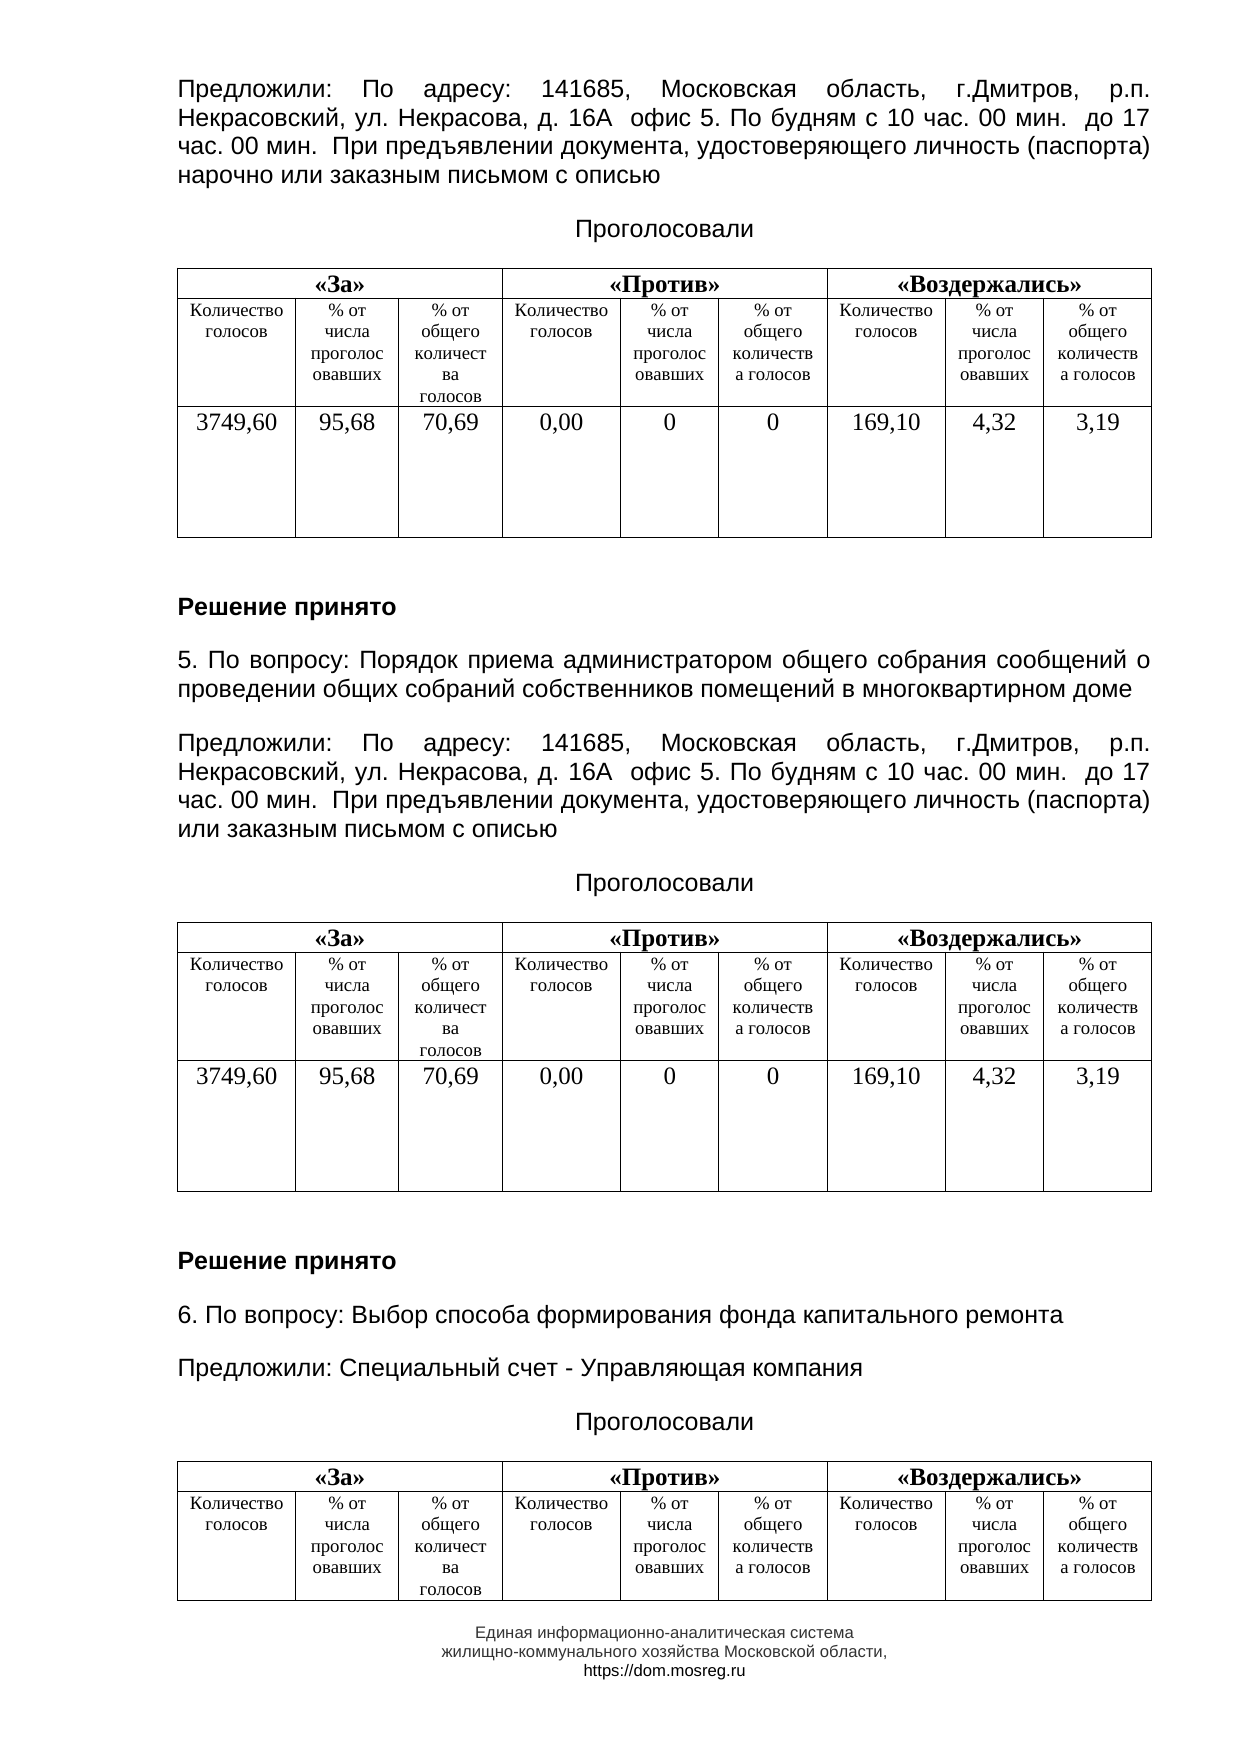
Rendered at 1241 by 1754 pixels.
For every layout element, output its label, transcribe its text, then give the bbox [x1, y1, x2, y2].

table_cell % от числа проголосовавших [621, 299, 718, 406]
table_cell Количество голосов [828, 953, 945, 1060]
table_cell 169,10 [828, 407, 945, 537]
text Предложили: По адресу: 141685, Московская область, г.Дмитров, р.п. Некрасовский, ул. Некрасова, д. 16А офис 5. По будням с 10 час. 00 мин. до 17 час. 00 мин. При предъявлении документа, удостоверяющего личность (паспорта) или заказным письмом с описью [177, 728, 1152, 843]
table_cell % от общего количества голосов [719, 953, 827, 1060]
table_cell 0 [719, 407, 827, 537]
text Проголосовали [177, 214, 1152, 243]
table_header «За» [178, 923, 502, 952]
table_cell 0 [621, 1061, 718, 1191]
table_cell 0,00 [503, 407, 620, 537]
table_cell Количество голосов [828, 1492, 945, 1599]
table_header «Воздержались» [828, 1462, 1151, 1491]
table_cell 4,32 [946, 1061, 1043, 1191]
table_cell % от числа проголосовавших [946, 953, 1043, 1060]
table_cell % от числа проголосовавших [946, 299, 1043, 406]
table_cell 70,69 [399, 1061, 502, 1191]
table_cell 70,69 [399, 407, 502, 537]
table_cell 95,68 [296, 407, 398, 537]
table_cell 0 [621, 407, 718, 537]
table_cell % от общего количества голосов [399, 1492, 502, 1599]
table_cell Количество голосов [503, 953, 620, 1060]
table_header «За» [178, 1462, 502, 1491]
table_cell % от общего количества голосов [399, 299, 502, 406]
table_cell 4,32 [946, 407, 1043, 537]
text Решение принято [177, 592, 1152, 621]
table_cell 3,19 [1044, 407, 1151, 537]
table_header «За» [178, 269, 502, 297]
table_cell % от общего количества голосов [399, 953, 502, 1060]
table_header «Против» [503, 923, 827, 952]
table_cell 169,10 [828, 1061, 945, 1191]
text Проголосовали [177, 868, 1152, 897]
table_cell % от числа проголосовавших [946, 1492, 1043, 1599]
table_cell % от общего количества голосов [1044, 953, 1151, 1060]
text Решение принято [177, 1246, 1152, 1275]
table_cell Количество голосов [503, 1492, 620, 1599]
table_cell % от числа проголосовавших [621, 953, 718, 1060]
table_cell 3,19 [1044, 1061, 1151, 1191]
table_cell Количество голосов [178, 953, 295, 1060]
table_cell % от общего количества голосов [719, 299, 827, 406]
table_cell % от числа проголосовавших [621, 1492, 718, 1599]
table_cell Количество голосов [178, 299, 295, 406]
table_cell 3749,60 [178, 407, 295, 537]
table_cell Количество голосов [503, 299, 620, 406]
text 5. По вопросу: Порядок приема администратором общего собрания сообщений о проведении общих собраний собственников помещений в многоквартирном доме [177, 646, 1152, 703]
table_cell 0 [719, 1061, 827, 1191]
table_header «Против» [503, 1462, 827, 1491]
text Предложили: Специальный счет - Управляющая компания [177, 1353, 1152, 1382]
table_cell % от общего количества голосов [1044, 299, 1151, 406]
table_header «Воздержались» [828, 923, 1151, 952]
table_cell % от числа проголосовавших [296, 299, 398, 406]
table_cell 95,68 [296, 1061, 398, 1191]
table_cell % от общего количества голосов [719, 1492, 827, 1599]
table_cell % от общего количества голосов [1044, 1492, 1151, 1599]
text Проголосовали [177, 1407, 1152, 1436]
text 6. По вопросу: Выбор способа формирования фонда капитального ремонта [177, 1300, 1152, 1328]
text Предложили: По адресу: 141685, Московская область, г.Дмитров, р.п. Некрасовский, ул. Некрасова, д. 16А офис 5. По будням с 10 час. 00 мин. до 17 час. 00 мин. При предъявлении документа, удостоверяющего личность (паспорта) нарочно или заказным письмом с описью [177, 74, 1152, 189]
table_cell Количество голосов [178, 1492, 295, 1599]
table_cell 0,00 [503, 1061, 620, 1191]
table_header «Воздержались» [828, 269, 1151, 297]
table_cell % от числа проголосовавших [296, 953, 398, 1060]
table_header «Против» [503, 269, 827, 297]
table_cell % от числа проголосовавших [296, 1492, 398, 1599]
table_cell 3749,60 [178, 1061, 295, 1191]
table_cell Количество голосов [828, 299, 945, 406]
